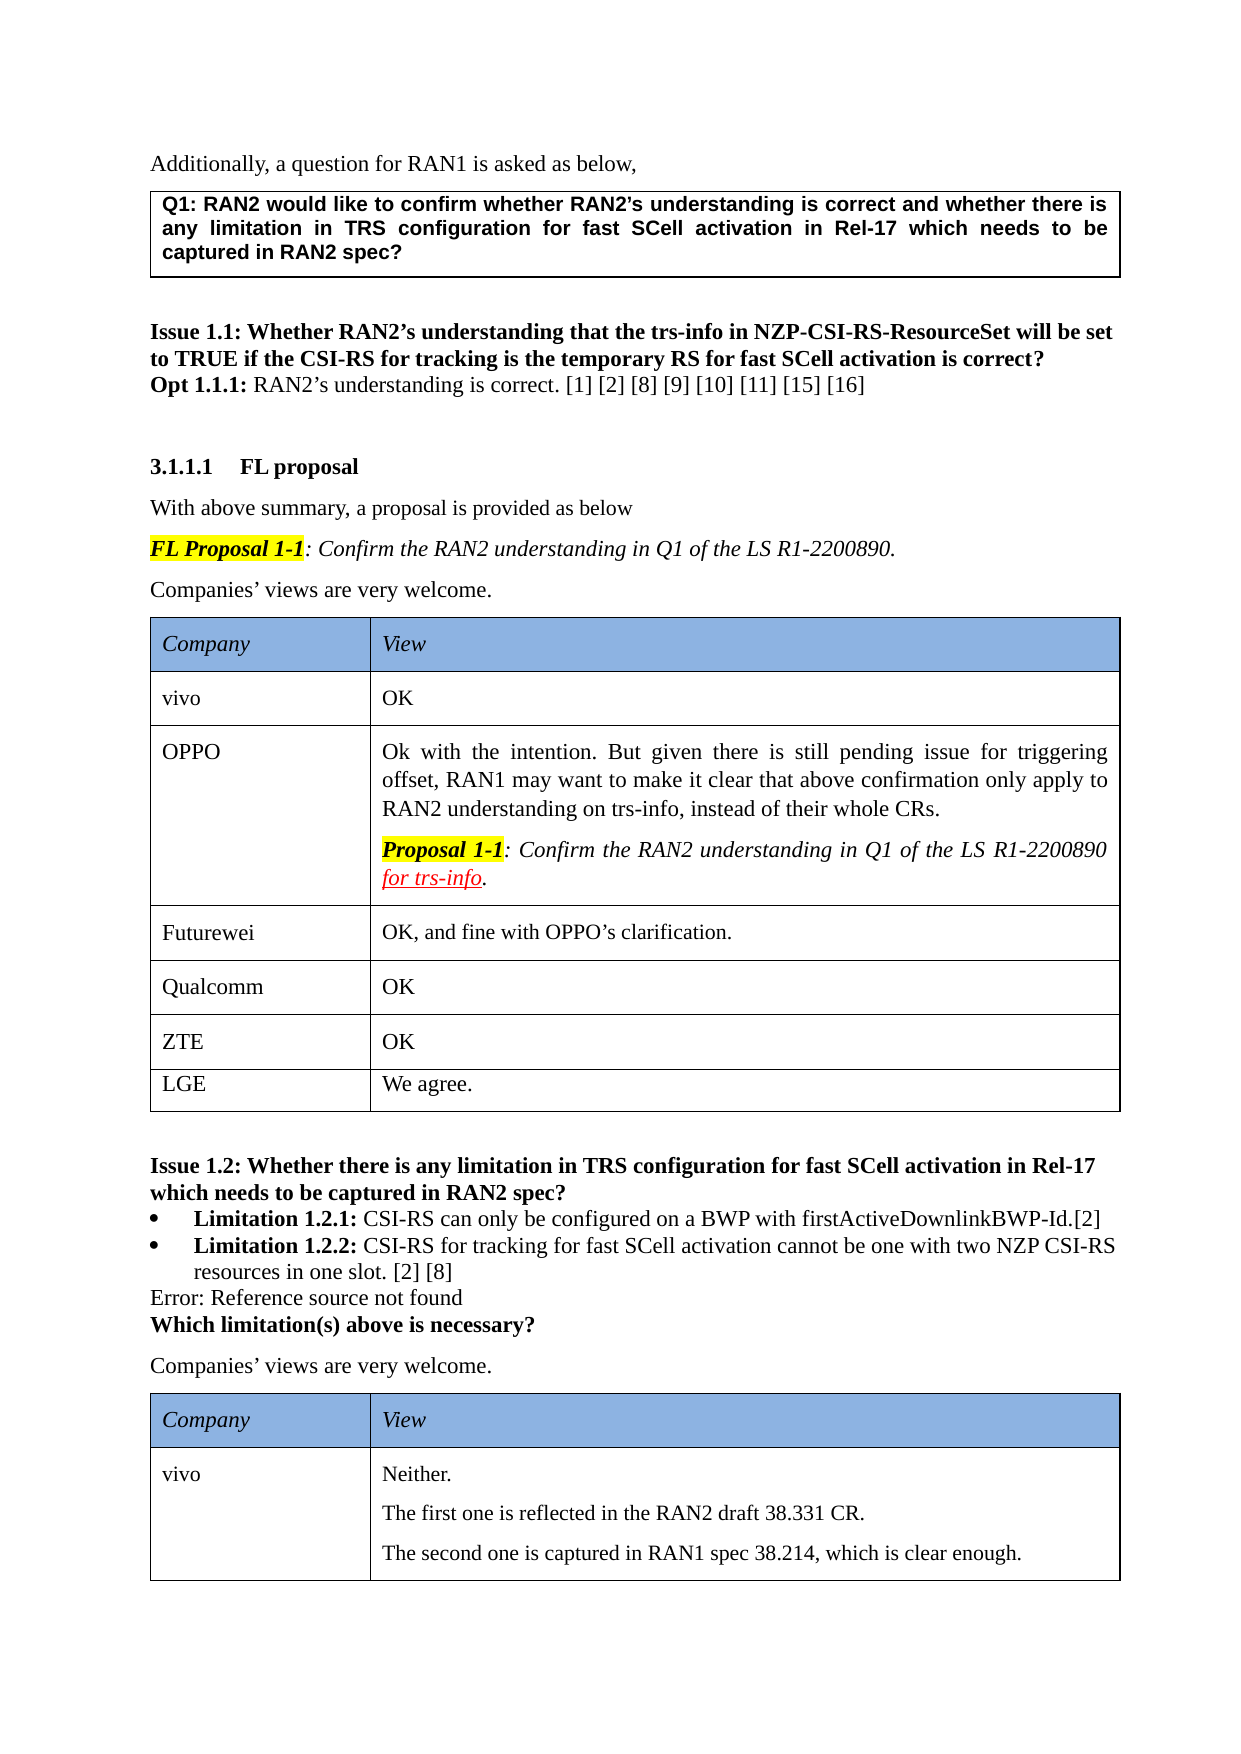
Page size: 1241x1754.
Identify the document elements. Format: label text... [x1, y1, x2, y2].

text Issue 1.2: Whether there is any limitation in TRS configuration for fast SCell activation in Rel-17 which needs to be captured in RAN2 spec? [150, 1153, 1120, 1205]
list Limitation 1.2.1: CSI-RS can only be configured on a BWP with firstActiveDownlinkBWP-Id.[2] [150, 1205, 1120, 1232]
table_cell ZTE [151, 1015, 370, 1069]
text FL Proposal 1-1: Confirm the RAN2 understanding in Q1 of the LS R1-2200890. [304, 535, 1120, 561]
text With above summary, a proposal is provided as below [150, 494, 1120, 520]
table_header View [371, 618, 1119, 671]
table_cell OK [371, 1015, 1119, 1069]
list Limitation 1.2.2: CSI-RS for tracking for fast SCell activation cannot be one with two NZP CSI-RS resources in one slot. [2] [8] [150, 1232, 1120, 1284]
table_cell We agree. [371, 1070, 1119, 1111]
text Additionally, a question for RAN1 is asked as below, [150, 150, 1120, 176]
table_cell Neither. The first one is reflected in the RAN2 draft 38.331 CR. The second one is captured in RAN1 spec 38.214, which is clear enough. [371, 1448, 1119, 1580]
text Which limitation(s) above is necessary? [150, 1311, 1120, 1337]
table_header Company [151, 1394, 370, 1447]
table_cell OPPO [151, 726, 370, 905]
text Companies’ views are very welcome. [150, 1352, 1120, 1378]
table_cell Futurewei [151, 906, 370, 960]
text Opt 1.1.1: RAN2’s understanding is correct. [1] [2] [8] [9] [10] [11] [15] [16] [150, 371, 1120, 397]
table_cell vivo [151, 1448, 370, 1580]
table_cell LGE [151, 1070, 370, 1111]
table_header View [371, 1394, 1119, 1447]
text Issue 1.1: Whether RAN2’s understanding that the trs-info in NZP-CSI-RS-ResourceSet will be set to TRUE if the CSI-RS for tracking is the temporary RS for fast SCell activation is correct? [150, 318, 1120, 371]
table_cell OK [371, 961, 1119, 1014]
table_cell Ok with the intention. But given there is still pending issue for triggering offset, RAN1 may want to make it clear that above confirmation only apply to RAN2 understanding on trs-info, instead of their whole CRs. Proposal 1-1: Confirm the RAN2 understanding in Q1 of the LS R1-2200890 for trs-info. [371, 726, 1119, 905]
text Companies’ views are very welcome. [150, 576, 1120, 602]
table_cell Qualcomm [151, 961, 370, 1014]
subtitle FL proposal [150, 453, 1120, 479]
table_header Q1: RAN2 would like to confirm whether RAN2’s understanding is correct and whether there is any limitation in TRS configuration for fast SCell activation in Rel-17 which needs to be captured in RAN2 spec? [151, 192, 1119, 276]
table_header Company [151, 618, 370, 671]
table_cell OK [371, 672, 1119, 724]
table_cell OK, and fine with OPPO’s clarification. [371, 906, 1119, 960]
table_cell vivo [151, 672, 370, 724]
